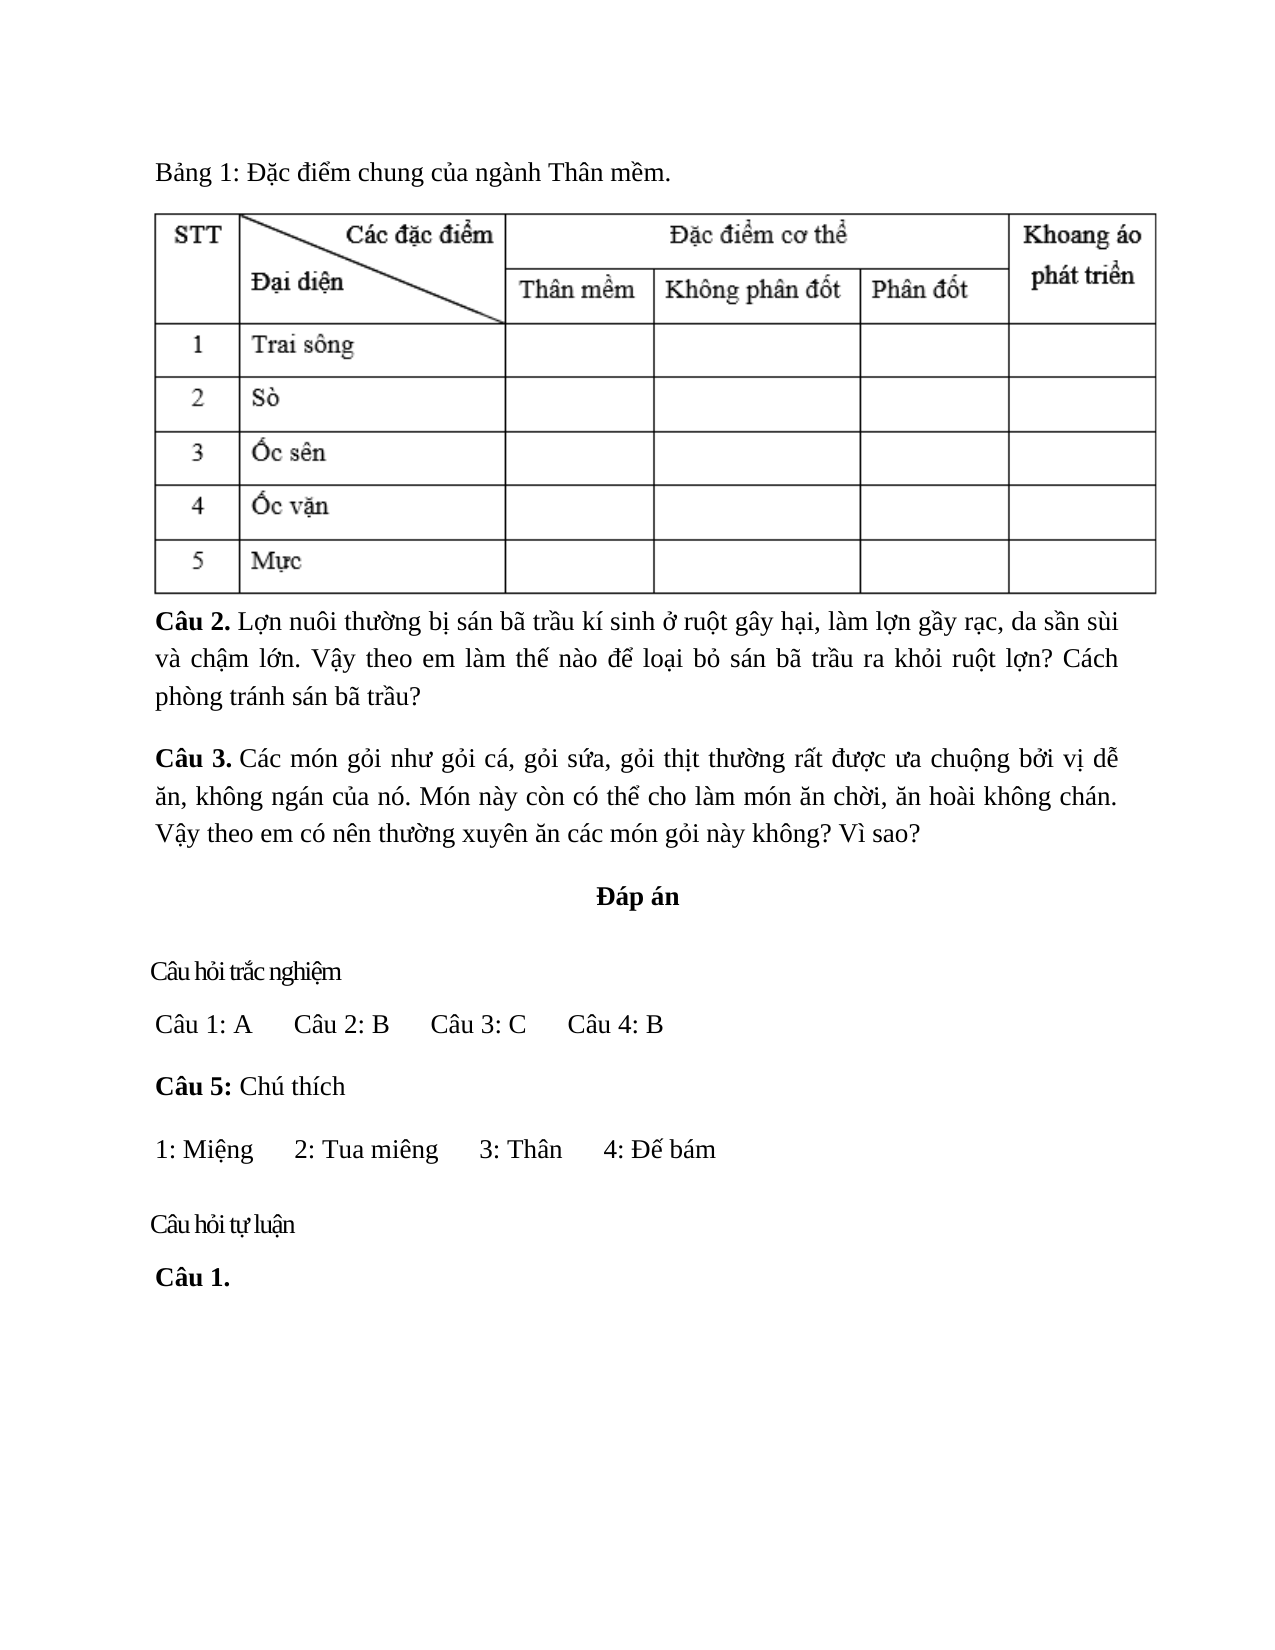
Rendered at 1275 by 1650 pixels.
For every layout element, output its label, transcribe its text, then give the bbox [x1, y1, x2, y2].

text Câu 1. [155, 1255, 1120, 1292]
text Câu hỏi tự luận [150, 1195, 1120, 1239]
text Câu 2. Lợn nuôi thường bị sán bã trầu kí sinh ở ruột gây hại, làm lợn gầy rạc, da sần sùi và chậm lớn. Vậy theo em làm thế nào để loại bỏ sán bã trầu ra khỏi ruột lợn? Cách phòng tránh sán bã trầu? [155, 599, 1120, 711]
text Đáp án [155, 873, 1120, 911]
text Câu hỏi trắc nghiệm [150, 942, 1120, 986]
text Bảng 1: Đặc điểm chung của ngành Thân mềm. [155, 150, 1120, 187]
picture [150, 212, 1157, 599]
text 1: Miệng 2: Tua miêng 3: Thân 4: Đế bám [155, 1127, 1120, 1164]
text Câu 5: Chú thích [155, 1064, 1120, 1102]
text Câu 3. Các món gỏi như gỏi cá, gỏi sứa, gỏi thịt thường rất được ưa chuộng bởi vị dễ ăn, không ngán của nó. Món này còn có thể cho làm món ăn chời, ăn hoài không chán. Vậy theo em có nên thường xuyên ăn các món gỏi này không? Vì sao? [155, 736, 1120, 848]
text Câu 1: A Câu 2: B Câu 3: C Câu 4: B [155, 1002, 1120, 1039]
